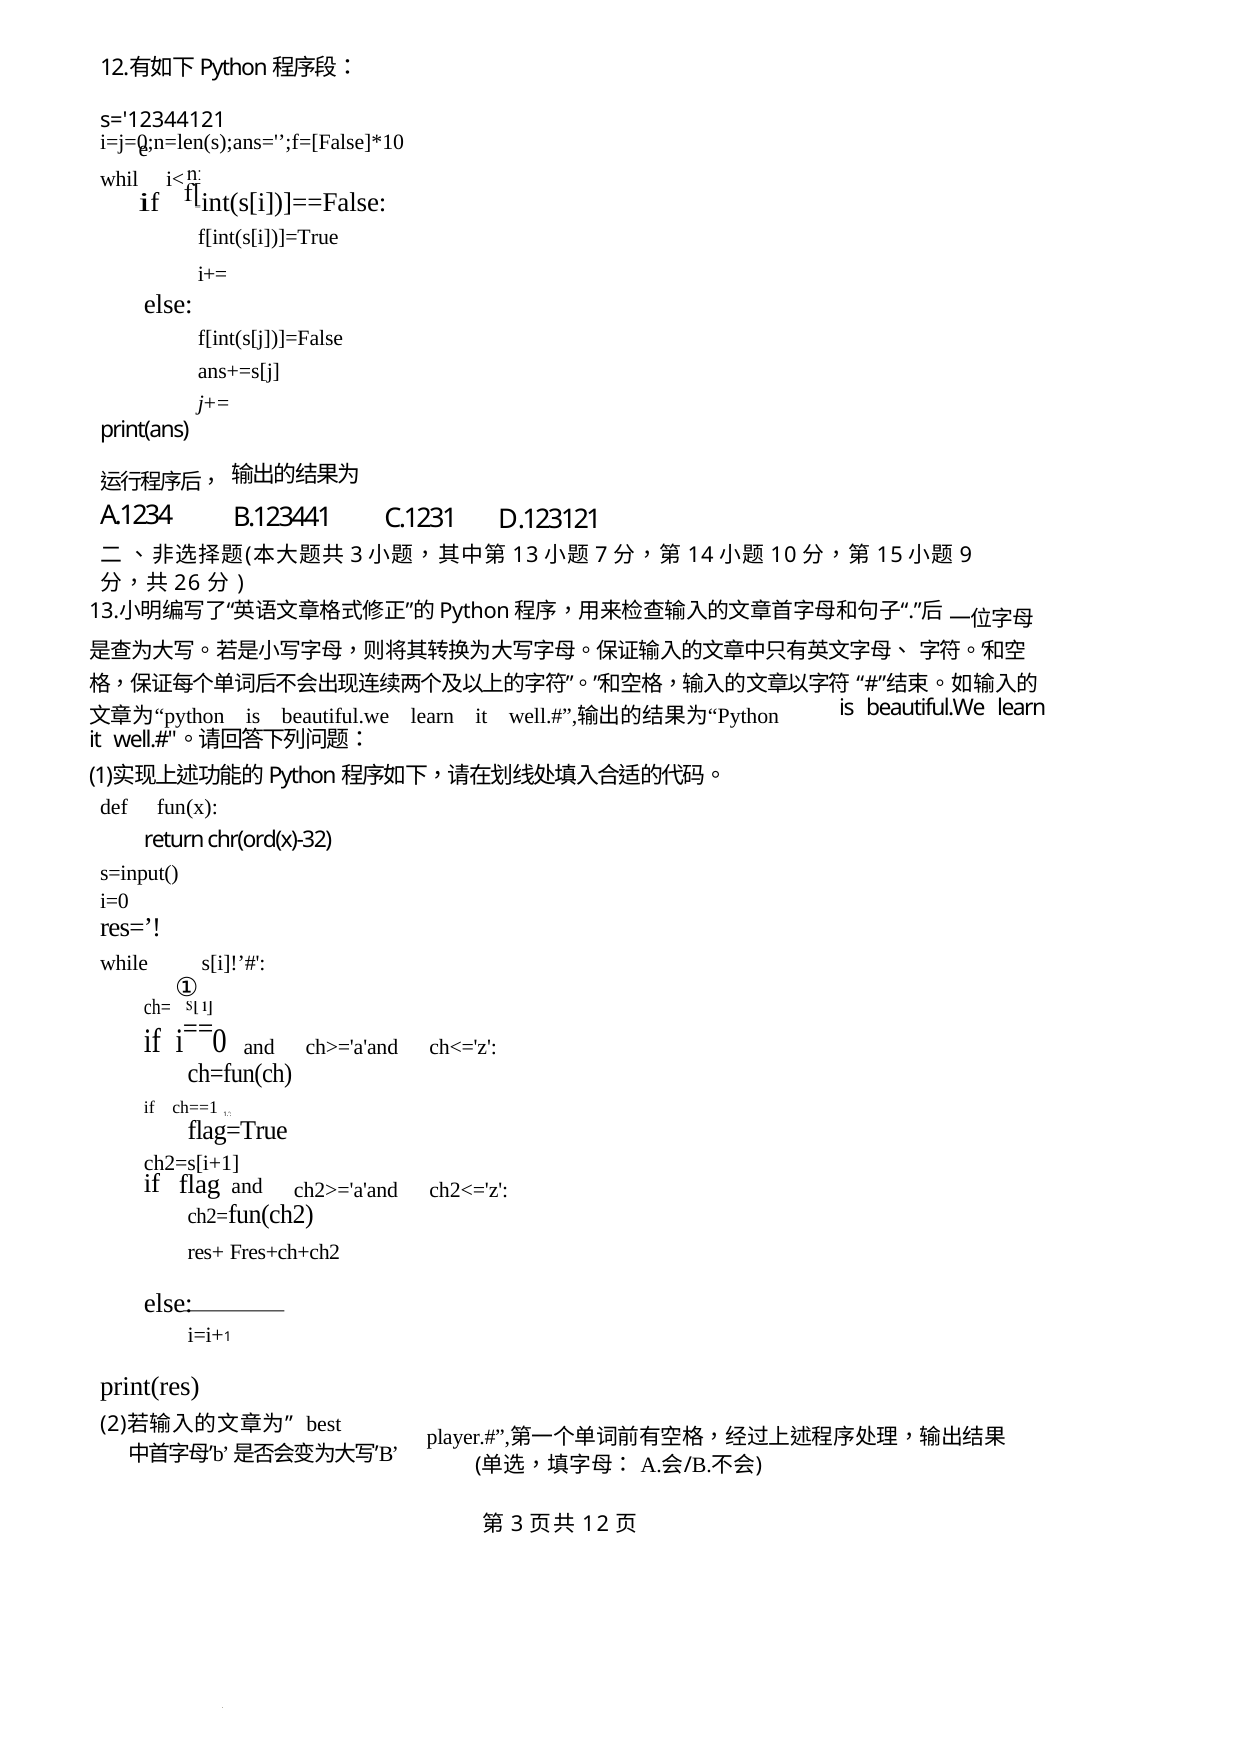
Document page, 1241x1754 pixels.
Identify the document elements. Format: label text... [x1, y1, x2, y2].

text f[int(s[j])]=False [198, 331, 1054, 362]
text whilf i<int(s[i])]==False: [100, 172, 1054, 216]
text 12.有如下Python 程序段： [100, 56, 1054, 91]
picture [183, 1001, 213, 1051]
text ① [144, 975, 1054, 1002]
text if ch==1 1.’: [144, 1099, 1054, 1117]
text j+= [198, 395, 1054, 414]
text 第3页共12页 [482, 1510, 1054, 1537]
text while s[i]!’#': [100, 953, 1054, 975]
text s='12344121 [100, 104, 1054, 133]
text (1)实现上述功能的Python 程序如下，请在划线处填入合适的代码。 [89, 766, 1054, 799]
text 运行程序后， 输出的结果为 [100, 461, 1054, 499]
text flag=True [187, 1120, 1054, 1145]
text return chr(ord(x)-32) [144, 825, 1054, 864]
text print(res) [100, 1376, 400, 1401]
text i=j=0;n=len(s);ans='’;f=[False]*10 [100, 133, 1054, 154]
text 0 and ch>='a'and ch<='z': [144, 1002, 1054, 1063]
text i+= [198, 265, 1054, 285]
text A.1234 B.123441 C.1231 D.123121 [100, 501, 1054, 534]
text res=’! [100, 917, 1054, 941]
text res+ Fres+ch+ch2 [187, 1243, 1054, 1263]
text else: [144, 293, 1054, 318]
text 13.小明编写了“英语文章格式修正”的Python程序，用来检查输入的文章首字母和句子“.”后 一位字母是查为大写。若是小写字母，则将其转换为大写字母。保证输入的文章中只有英文字母、 字符。’和空格，保证每个单词后不会出现连续两个及以上的字符”。”和空格，输入的文章以字符 “#”结束。如输入的文章为“python is beautiful.we learn it well.#”,输出的结果为“Python is beautiful.We learn it well.#"。请回答下列问题： [89, 601, 1054, 762]
text ans+=s[j] [198, 362, 1054, 383]
text 二 、非选择题(本大题共3小题，其中第13小题7分，第14小题10分，第15小题9分，共26 分 ) [100, 539, 1002, 597]
text ch2=s[i+1] [144, 1154, 1054, 1174]
text f[int(s[i])]=True [198, 228, 1054, 248]
text i=i+1 [187, 1327, 1054, 1347]
text s=input() [100, 864, 1054, 884]
text ch=fun(ch) [187, 1063, 1054, 1087]
text ch2=fun(ch2) [187, 1204, 1054, 1229]
picture [184, 169, 202, 208]
text 中首字母’b’ 是否会变为大写’B’ [89, 1440, 400, 1467]
text player.#”,第一个单词前有空格，经过上述程序处理，输出结果 (单选，填字母： A.会/B.不会) [409, 1422, 1006, 1479]
text i=0 [100, 892, 1054, 912]
text (2)若输入的文章为” best [100, 1409, 400, 1436]
text else: [144, 1293, 1054, 1317]
text def fun(x): [100, 799, 1054, 819]
text print(ans) [100, 420, 1054, 452]
text if flag and ch2>='a'and ch2<='z': [144, 1175, 1054, 1201]
